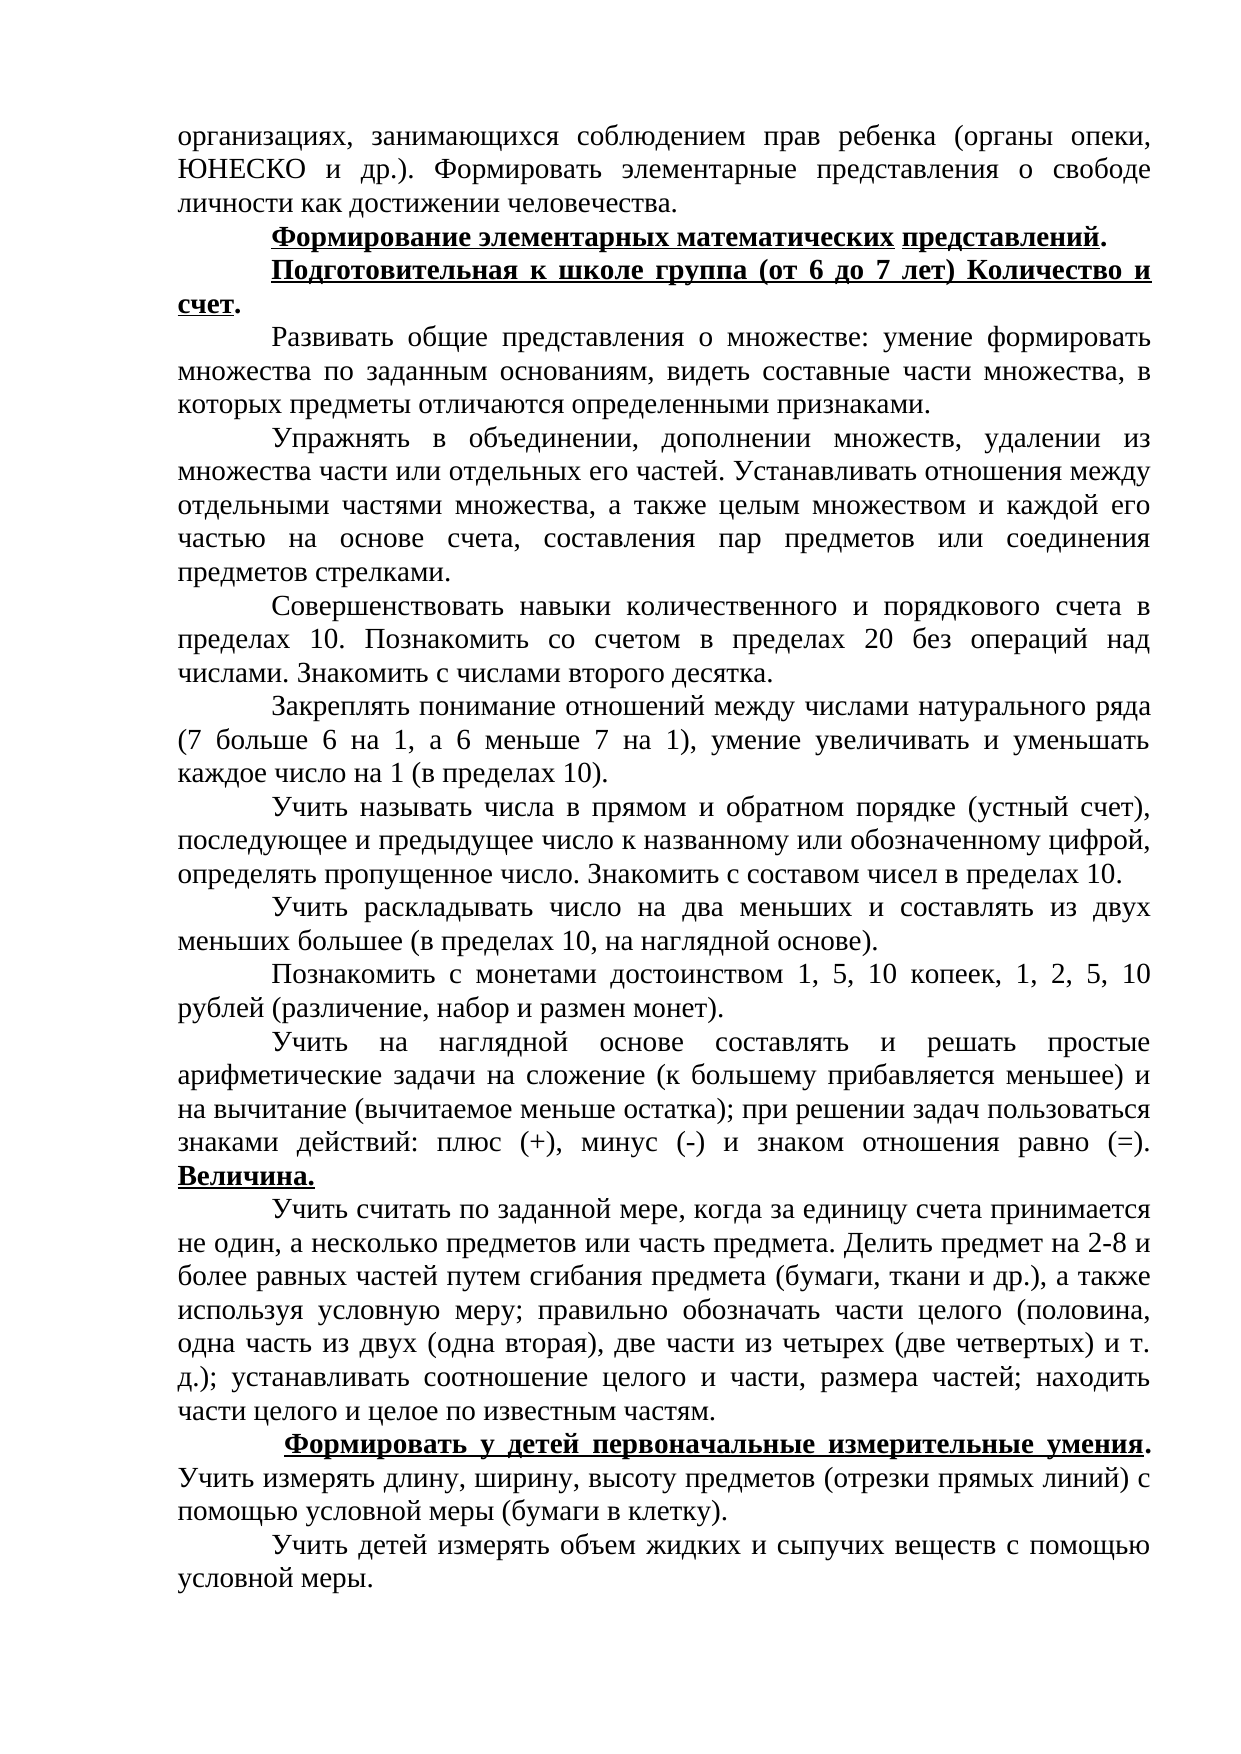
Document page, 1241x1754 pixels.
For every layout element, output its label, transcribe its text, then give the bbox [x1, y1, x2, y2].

text Учить называть числа в прямом и обратном порядке (устный счет), последующее и предыдущее число к названному или обозначенному цифрой, определять пропущенное число. Знакомить с составом чисел в пределах 10. [177, 789, 1152, 889]
text Учить считать по заданной мере, когда за единицу счета принимается не один, а несколько предметов или часть предмета. Делить предмет на 2-8 и более равных частей путем сгибания предмета (бумаги, ткани и др.), а также используя условную меру; правильно обозначать части целого (половина, одна часть из двух (одна вторая), две части из четырех (две четвертых) и т. д.); устанавливать соотношение целого и части, размера частей; находить части целого и целое по известным частям. [177, 1191, 1152, 1426]
text Развивать общие представления о множестве: умение формировать множества по заданным основаниям, видеть составные части множества, в которых предметы отличаются определенными признаками. [177, 319, 1152, 420]
text Учить на наглядной основе составлять и решать простые арифметические задачи на сложение (к большему прибавляется меньшее) и на вычитание (вычитаемое меньше остатка); при решении задач пользоваться знаками действий: плюс (+), минус (-) и знаком отношения равно (=). Величина. [177, 1024, 1152, 1191]
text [177, 118, 1152, 219]
text Закреплять понимание отношений между числами натурального ряда (7 больше 6 на 1, а 6 меньше 7 на 1), умение увеличивать и уменьшать каждое число на 1 (в пределах 10). [177, 688, 1152, 789]
text Подготовительная к школе группа (от 6 до 7 лет) Количество и счет. [177, 252, 1152, 319]
text Упражнять в объединении, дополнении множеств, удалении из множества части или отдельных его частей. Устанавливать отношения между отдельными частями множества, а также целым множеством и каждой его частью на основе счета, составления пар предметов или соединения предметов стрелками. [177, 420, 1152, 588]
text Формировать у детей первоначальные измерительные умения. Учить измерять длину, ширину, высоту предметов (отрезки прямых линий) с помощью условной меры (бумаги в клетку). [177, 1426, 1152, 1527]
text Формирование элементарных математических представлений. [177, 219, 1152, 252]
text Совершенствовать навыки количественного и порядкового счета в пределах 10. Познакомить со счетом в пределах 20 без операций над числами. Знакомить с числами второго десятка. [177, 588, 1152, 688]
text Учить детей измерять объем жидких и сыпучих веществ с помощью условной меры. [177, 1527, 1152, 1594]
text Учить раскладывать число на два меньших и составлять из двух меньших большее (в пределах 10, на наглядной основе). [177, 889, 1152, 957]
text Познакомить с монетами достоинством 1, 5, 10 копеек, 1, 2, 5, 10 рублей (различение, набор и размен монет). [177, 957, 1152, 1024]
